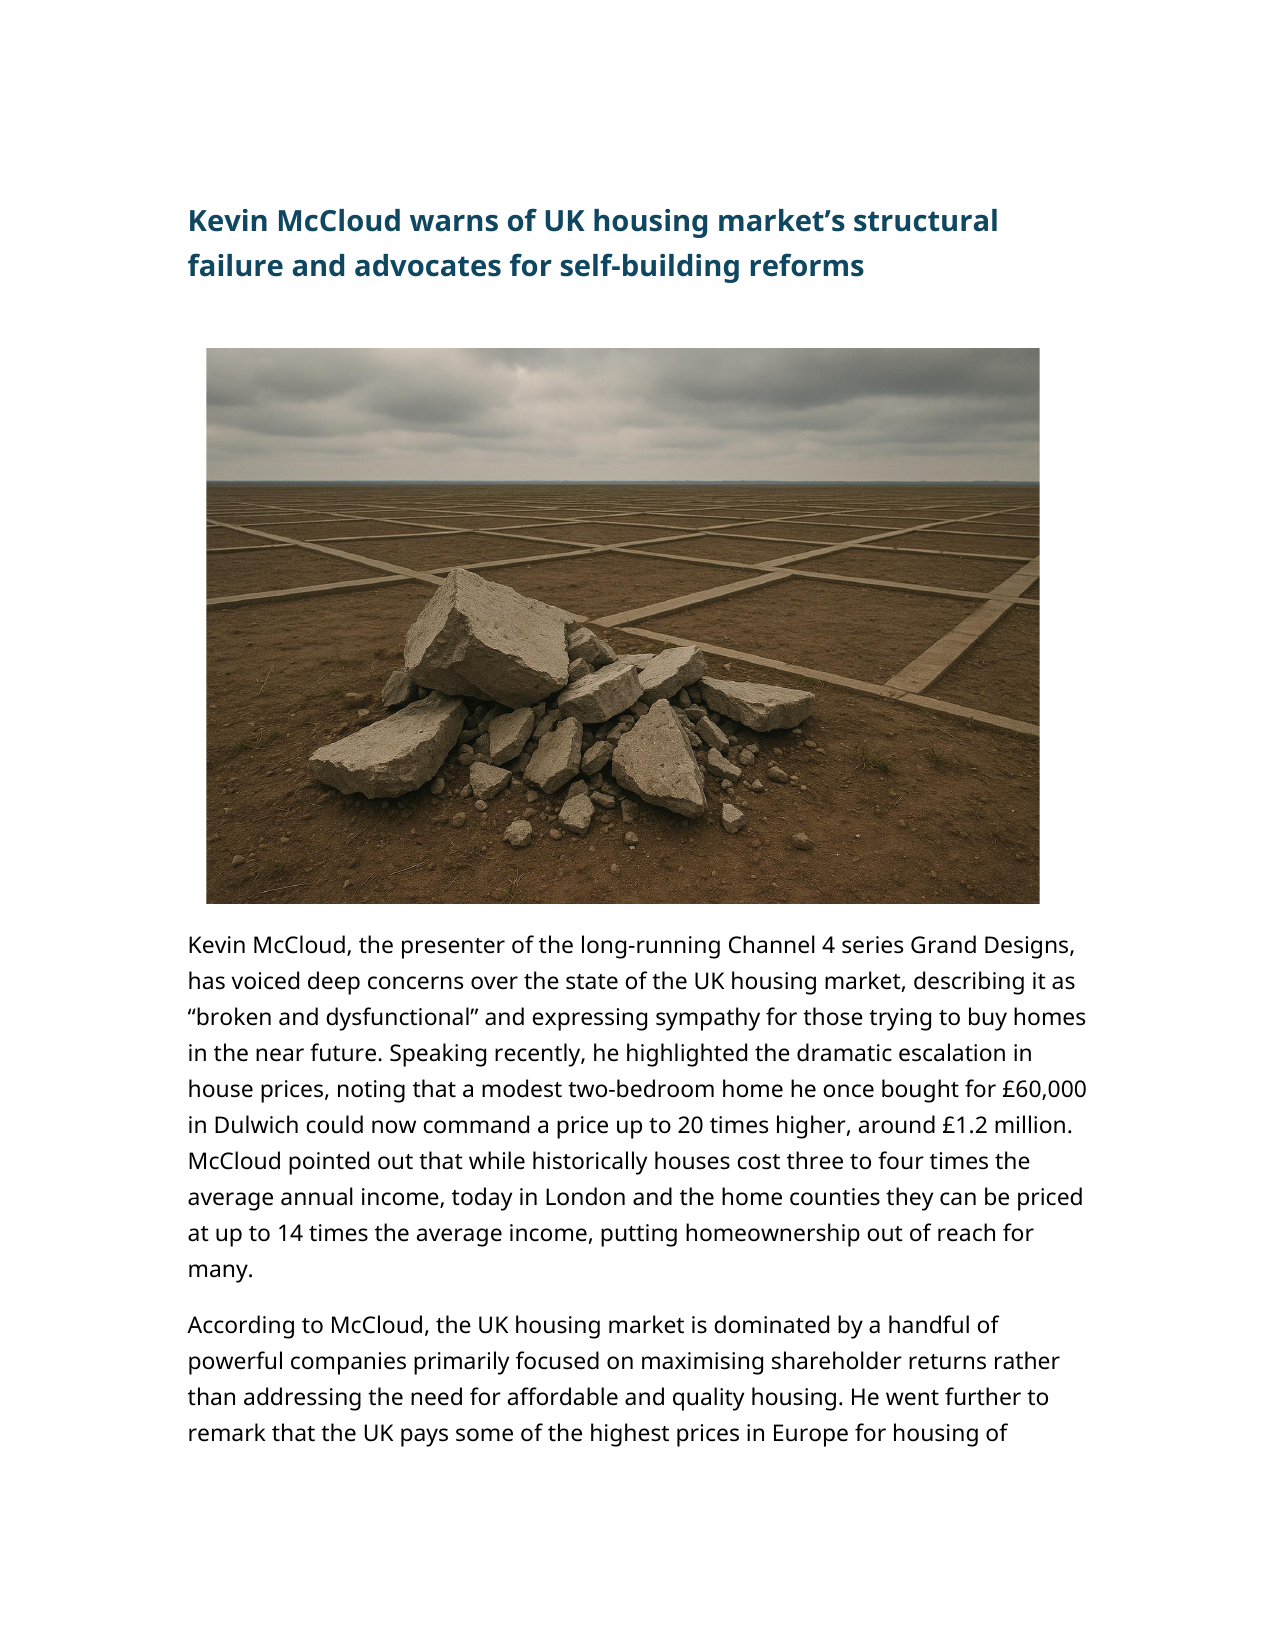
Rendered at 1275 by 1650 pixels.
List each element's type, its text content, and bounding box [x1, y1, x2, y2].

subtitle Kevin McCloud warns of UK housing market’s structural failure and advocates for self-building reforms [187, 200, 1087, 285]
text Kevin McCloud, the presenter of the long-running Channel 4 series Grand Designs, has voiced deep concerns over the state of the UK housing market, describing it as “broken and dysfunctional” and expressing sympathy for those trying to buy homes in the near future. Speaking recently, he highlighted the dramatic escalation in house prices, noting that a modest two-bedroom home he once bought for £60,000 in Dulwich could now command a price up to 20 times higher, around £1.2 million. McCloud pointed out that while historically houses cost three to four times the average annual income, today in London and the home counties they can be priced at up to 14 times the average income, putting homeownership out of reach for many. [187, 929, 1087, 1284]
picture [206, 348, 1040, 904]
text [187, 1309, 1087, 1448]
